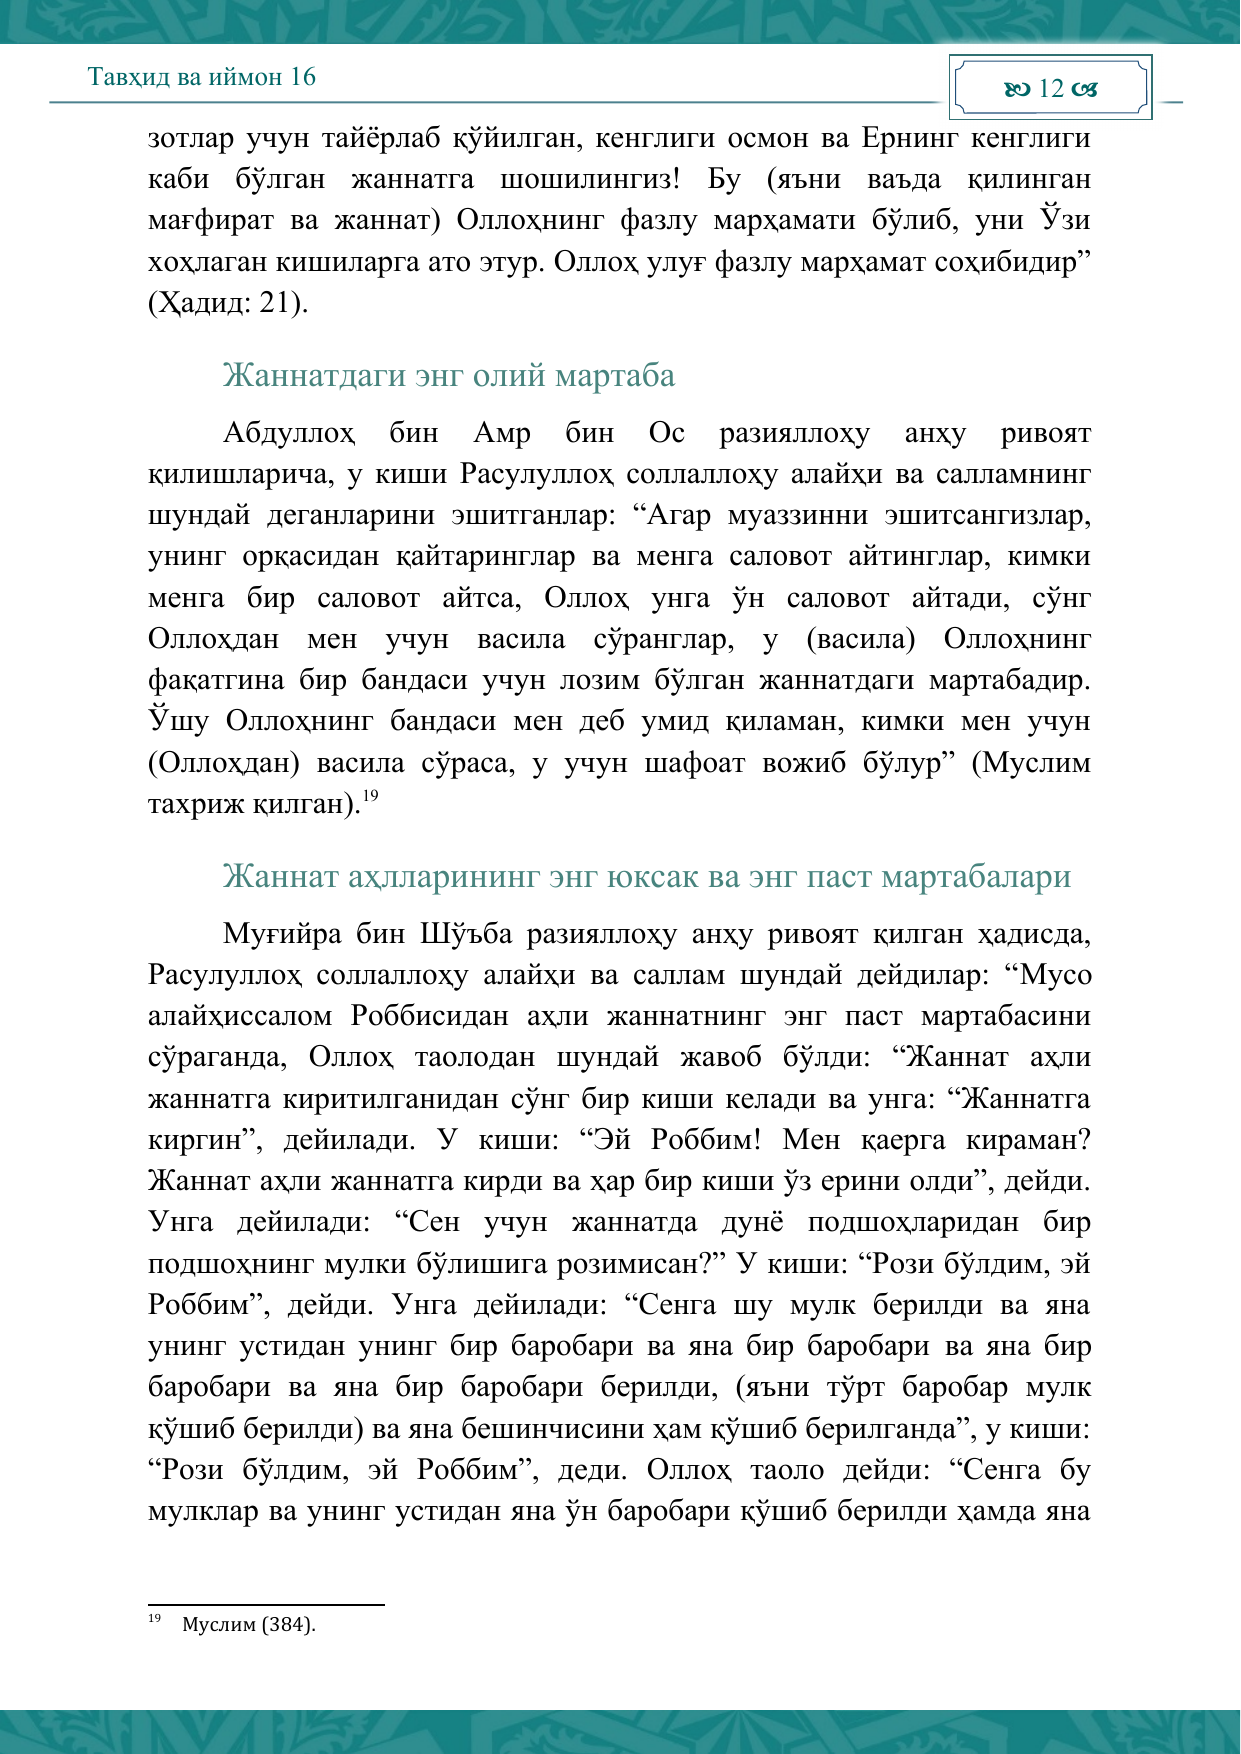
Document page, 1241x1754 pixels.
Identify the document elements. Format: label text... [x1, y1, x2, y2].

picture [0, 1710, 1241, 1754]
picture [0, 0, 1240, 44]
subtitle Жаннат аҳлларининг энг юксак ва энг паст мартабалари [148, 854, 1092, 895]
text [148, 118, 1092, 319]
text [148, 914, 1092, 1527]
text Абдуллоҳ бин Амр бин Ос разияллоҳу анҳу ривоят қилишларича, у киши Расулуллоҳ соллаллоҳу алайҳи ва салламнинг шундай деганларини эшитганлар: “Агар муаззинни эшитсангизлар, унинг орқасидан қайтаринглар ва менга саловот айтинглар, кимки менга бир саловот айтса, Оллоҳ унга ўн саловот айтади, сўнг Оллоҳдан мен учун васила сўранглар, у (васила) Оллоҳнинг фақатгина бир бандаси учун лозим бўлган жаннатдаги мартабадир. Ўшу Оллоҳнинг бандаси мен деб умид қиламан, кимки мен учун (Оллоҳдан) васила сўраса, у учун шафоат вожиб бўлур” (Муслим тахриж қилган). [148, 413, 1092, 820]
subtitle Жаннатдаги энг олий мартаба [148, 353, 1092, 394]
